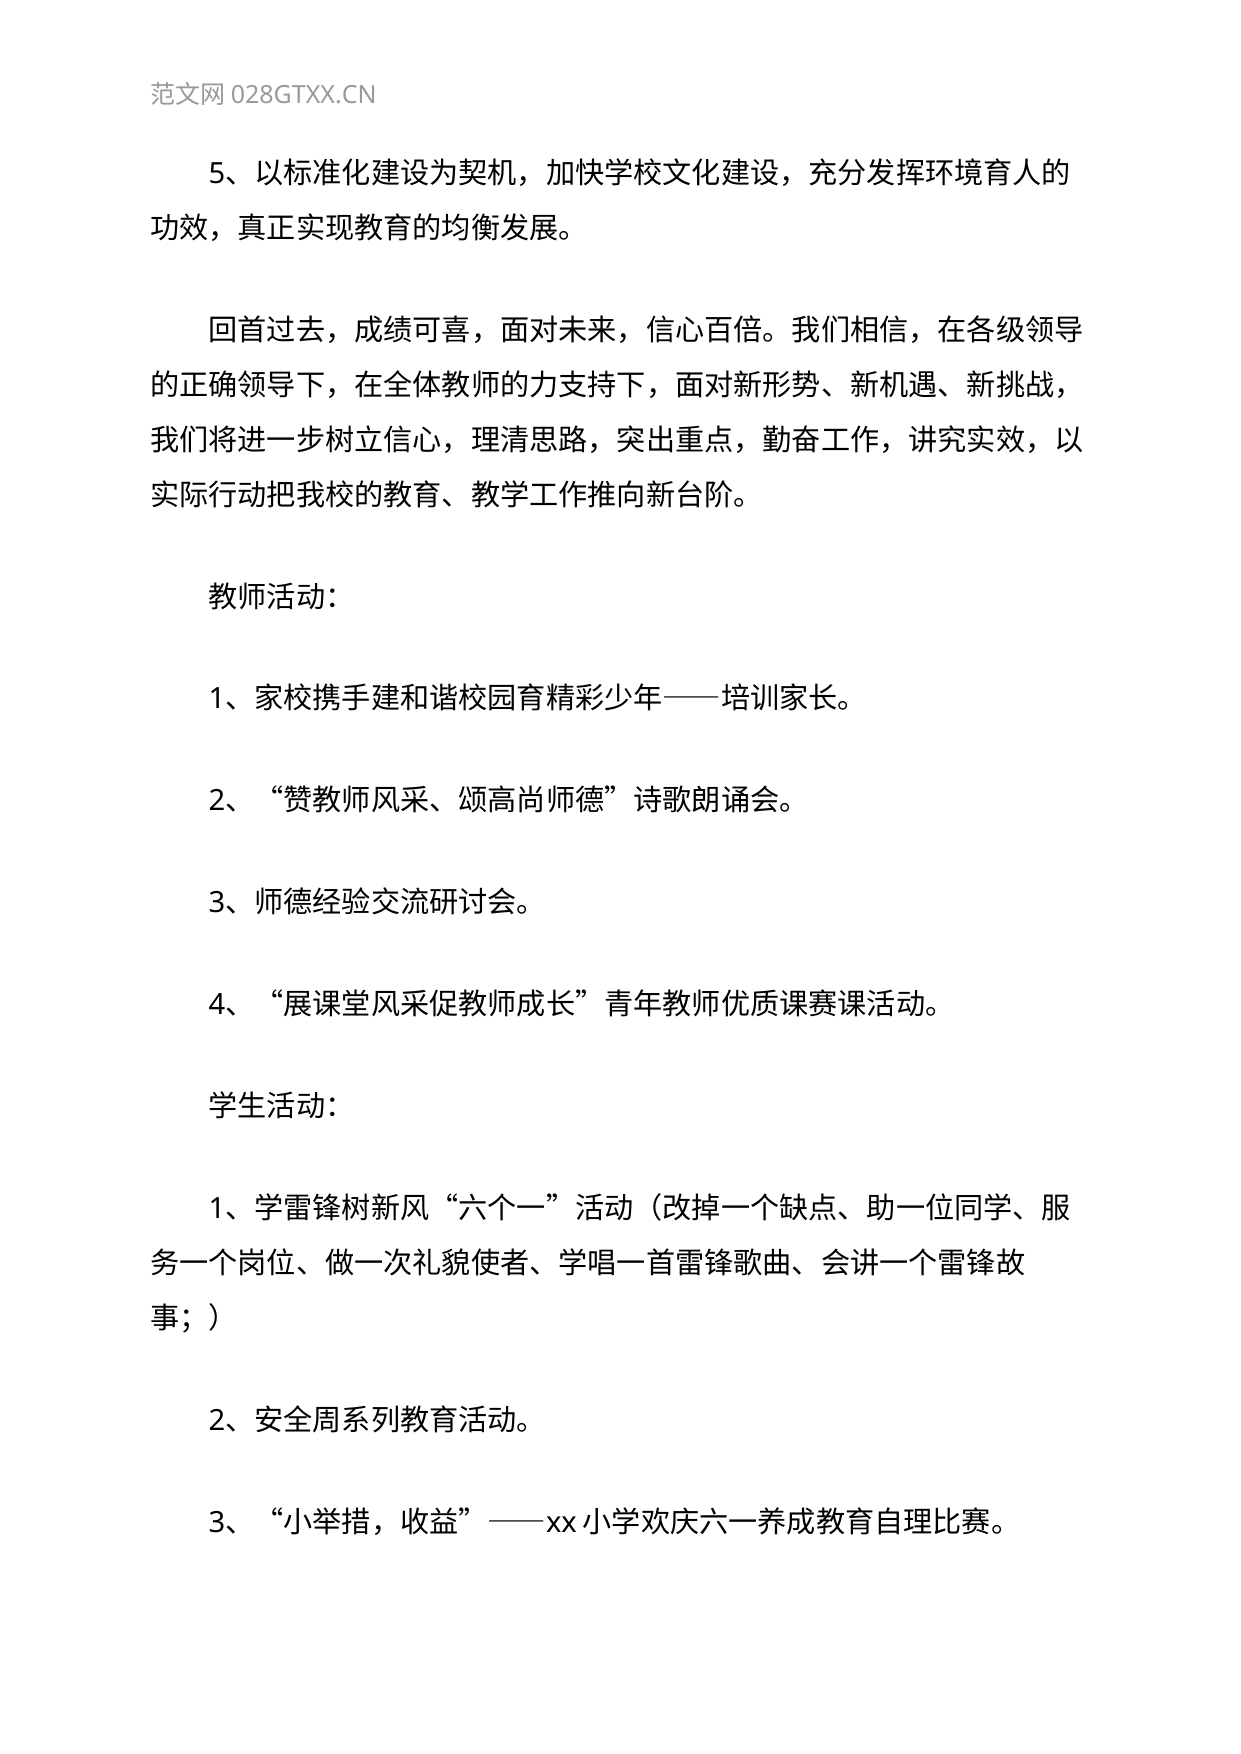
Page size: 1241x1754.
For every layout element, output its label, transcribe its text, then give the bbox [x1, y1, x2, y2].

text 2、安全周系列教育活动。 [150, 1396, 1090, 1439]
text 3、师德经验交流研讨会。 [150, 879, 1090, 921]
text 学生活动： [150, 1083, 1090, 1125]
text 1、家校携手建和谐校园育精彩少年——培训家长。 [150, 675, 1090, 717]
text 1、学雷锋树新风“六个一”活动（改掉一个缺点、助一位同学、服务一个岗位、做一次礼貌使者、学唱一首雷锋歌曲、会讲一个雷锋故事；） [150, 1185, 1090, 1337]
text 教师活动： [150, 573, 1090, 616]
text 2、“赞教师风采、颂高尚师德”诗歌朗诵会。 [150, 777, 1090, 819]
text 5、以标准化建设为契机，加快学校文化建设，充分发挥环境育人的功效，真正实现教育的均衡发展。 [150, 150, 1090, 247]
text 回首过去，成绩可喜，面对未来，信心百倍。我们相信，在各级领导的正确领导下，在全体教师的力支持下，面对新形势、新机遇、新挑战，我们将进一步树立信心，理清思路，突出重点，勤奋工作，讲究实效，以实际行动把我校的教育、教学工作推向新台阶。 [150, 307, 1090, 514]
text 4、“展课堂风采促教师成长”青年教师优质课赛课活动。 [150, 981, 1090, 1023]
text 3、“小举措，收益”——xx小学欢庆六一养成教育自理比赛。 [150, 1498, 1090, 1541]
